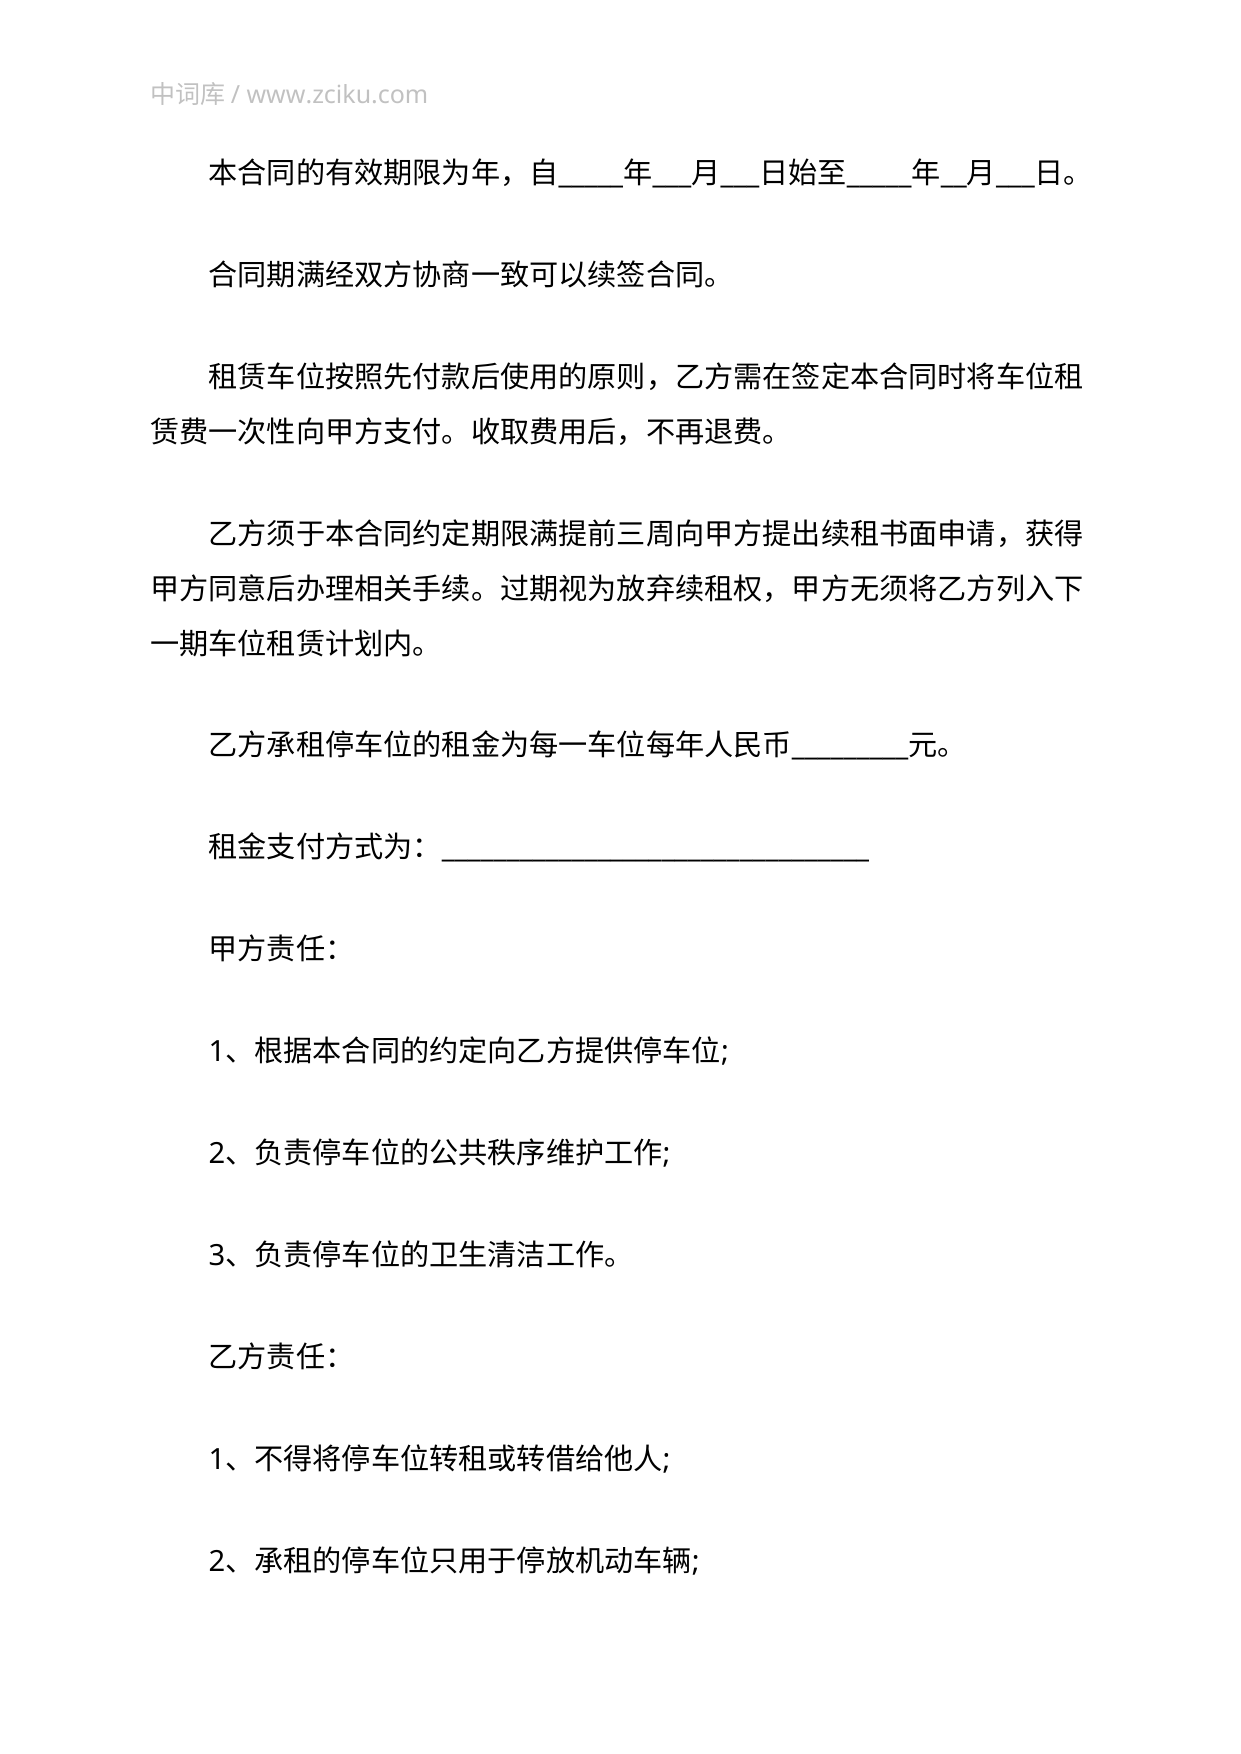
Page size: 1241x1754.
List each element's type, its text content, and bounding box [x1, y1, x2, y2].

text 2、负责停车位的公共秩序维护工作; [150, 1130, 1090, 1172]
text 本合同的有效期限为年，自_____年___月___日始至_____年__月___日。 [150, 150, 1090, 192]
text 1、不得将停车位转租或转借给他人; [150, 1435, 1090, 1478]
text 乙方承租停车位的租金为每一车位每年人民币_________元。 [150, 722, 1090, 764]
text 2、承租的停车位只用于停放机动车辆; [150, 1537, 1090, 1580]
text 3、负责停车位的卫生清洁工作。 [150, 1232, 1090, 1274]
text 租金支付方式为：_________________________________ [150, 824, 1090, 866]
text 甲方责任： [150, 926, 1090, 968]
text 乙方责任： [150, 1334, 1090, 1376]
text 合同期满经双方协商一致可以续签合同。 [150, 252, 1090, 294]
text 乙方须于本合同约定期限满提前三周向甲方提出续租书面申请，获得甲方同意后办理相关手续。过期视为放弃续租权，甲方无须将乙方列入下一期车位租赁计划内。 [150, 510, 1090, 662]
text 1、根据本合同的约定向乙方提供停车位; [150, 1028, 1090, 1070]
text 租赁车位按照先付款后使用的原则，乙方需在签定本合同时将车位租赁费一次性向甲方支付。收取费用后，不再退费。 [150, 354, 1090, 451]
